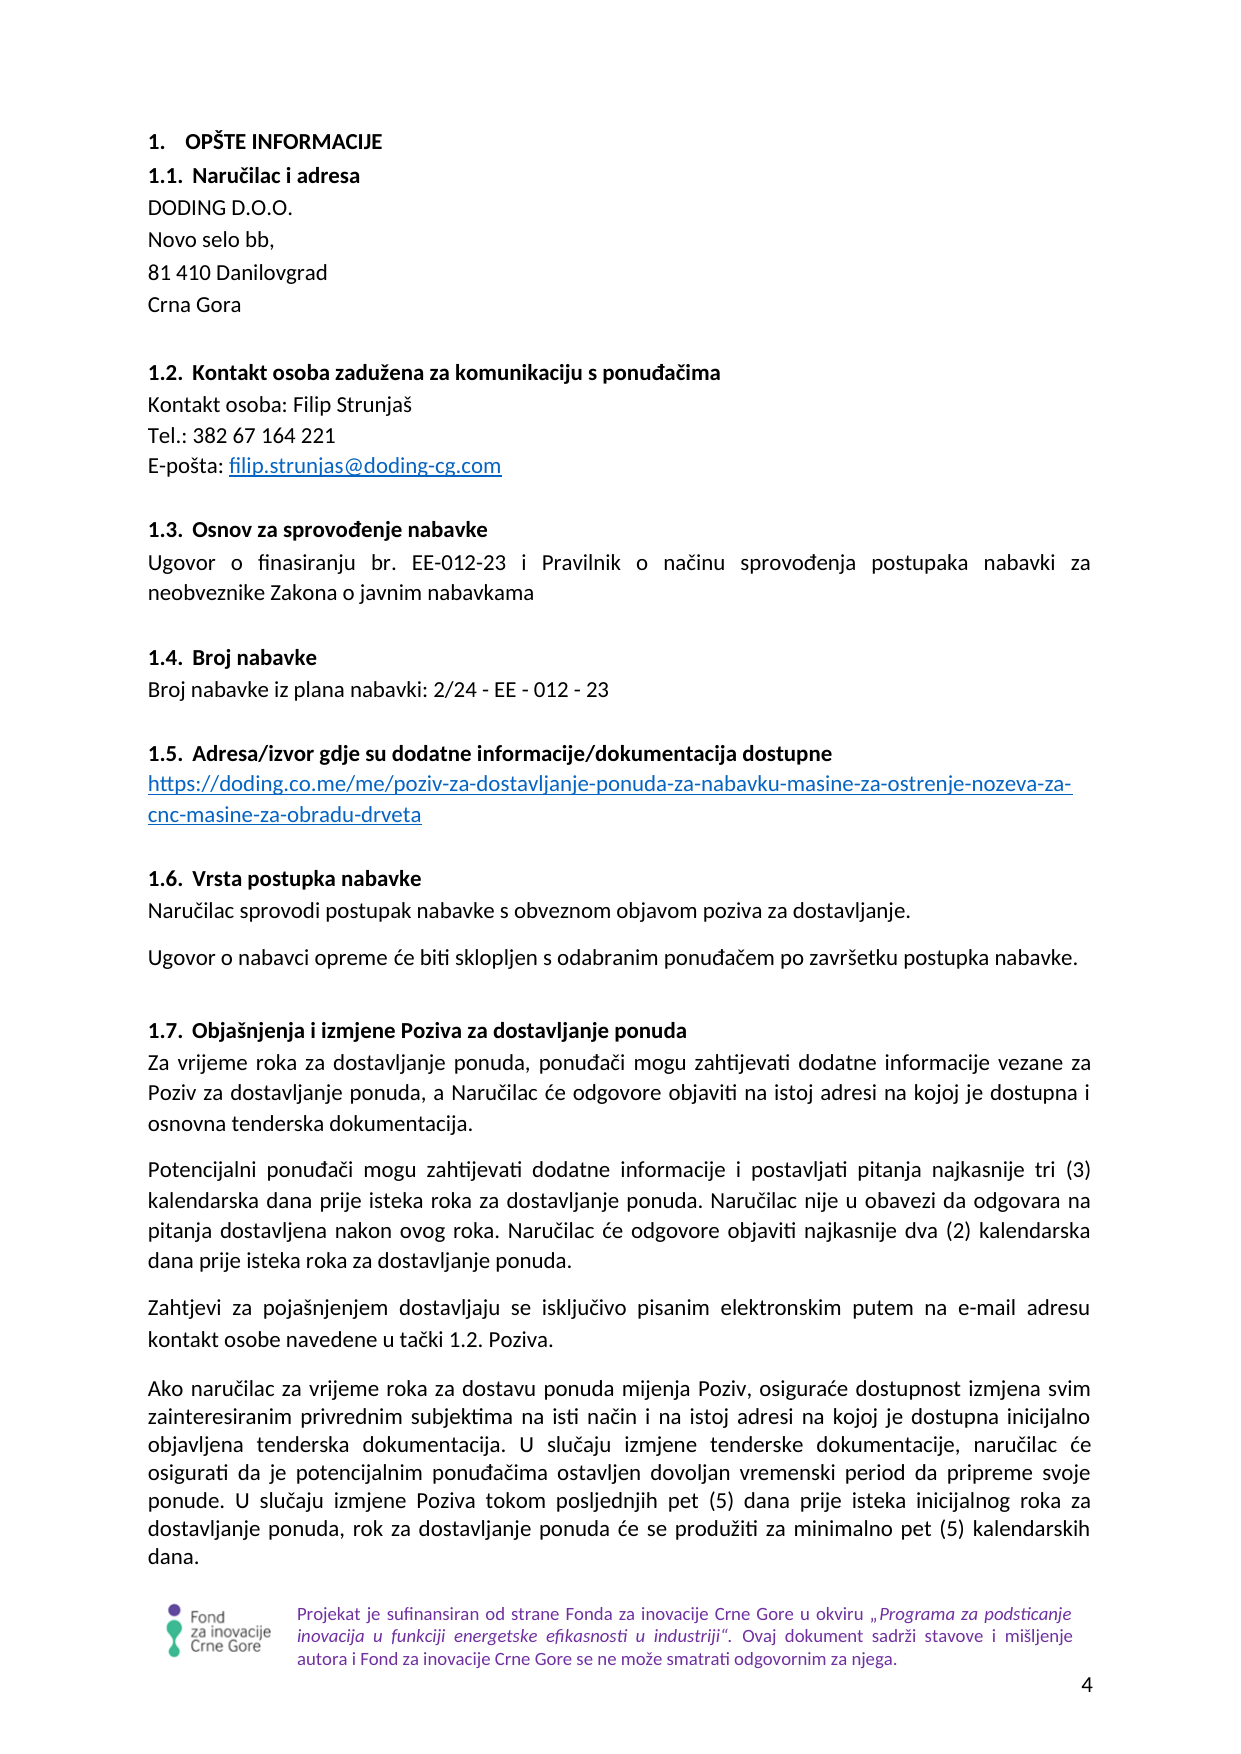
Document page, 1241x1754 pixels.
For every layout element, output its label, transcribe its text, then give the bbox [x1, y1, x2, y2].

subtitle Adresa/izvor gdje su dodatne informacije/dokumentacija dostupne [148, 739, 1093, 767]
text Ako naručilac za vrijeme roka za dostavu ponuda mijenja Poziv, osiguraće dostupnost izmjena svim zainteresiranim privrednim subjektima na isti način i na istoj adresi na kojoj je dostupna inicijalno objavljena tenderska dokumentacija. U slučaju izmjene tenderske dokumentacije, naručilac će osigurati da je potencijalnim ponuđačima ostavljen dovoljan vremenski period da pripreme svoje ponude. U slučaju izmjene Poziva tokom posljednjih pet (5) dana prije isteka inicijalnog roka za dostavljanje ponuda, rok za dostavljanje ponuda će se produžiti za minimalno pet (5) kalendarskih dana. [148, 1374, 1093, 1570]
text Za vrijeme roka za dostavljanje ponuda, ponuđači mogu zahtijevati dodatne informacije vezane za Poziv za dostavljanje ponuda, a Naručilac će odgovore objaviti na istoj adresi na kojoj je dostupna i osnovna tenderska dokumentacija. [148, 1048, 1093, 1137]
text E-pošta: filip.strunjas@doding-cg.com [148, 451, 1093, 479]
text Potencijalni ponuđači mogu zahtijevati dodatne informacije i postavljati pitanja najkasnije tri (3) kalendarska dana prije isteka roka za dostavljanje ponuda. Naručilac nije u obavezi da odgovara na pitanja dostavljena nakon ovog roka. Naručilac će odgovore objaviti najkasnije dva (2) kalendarska dana prije isteka roka za dostavljanje ponuda. [148, 1156, 1093, 1274]
text https://doding.co.me/me/poziv-za-dostavljanje-ponuda-za-nabavku-masine-za-ostrenje-nozeva-za-cnc-masine-za-obradu-drveta [148, 769, 1093, 828]
subtitle Kontakt osoba zadužena za komunikaciju s ponuđačima [148, 358, 1093, 386]
text Ugovor o nabavci opreme će biti sklopljen s odabranim ponuđačem po završetku postupka nabavke. [148, 943, 1093, 971]
text DODING D.O.O. [148, 193, 1093, 221]
text Ugovor o finasiranju br. EE-012-23 i Pravilnik o načinu sprovođenja postupaka nabavki za neobveznike Zakona o javnim nabavkama [148, 548, 1093, 606]
text Naručilac sprovodi postupak nabavke s obveznom objavom poziva za dostavljanje. [148, 897, 1093, 924]
text 81 410 Danilovgrad [148, 258, 1093, 286]
subtitle Broj nabavke [148, 643, 1093, 671]
text Broj nabavke iz plana nabavki: 2/24 - EE - 012 - 23 [148, 675, 1093, 703]
subtitle Vrsta postupka nabavke [148, 864, 1093, 892]
text Kontakt osoba: Filip Strunjaš [148, 391, 1093, 419]
text Zahtjevi za pojašnjenjem dostavljaju se isključivo pisanim elektronskim putem na e-mail adresu kontakt osobe navedene u tački 1.2. Poziva. [148, 1293, 1093, 1353]
list Objašnjenja i izmjene Poziva za dostavljanje ponuda [148, 1016, 1093, 1044]
text Novo selo bb, [148, 226, 1093, 253]
text Crna Gora [148, 290, 1093, 318]
subtitle Naručilac i adresa [148, 161, 1093, 189]
subtitle Osnov za sprovođenje nabavke [148, 516, 1093, 544]
subtitle OPŠTE INFORMACIJE [148, 127, 1093, 155]
text Tel.: 382 67 164 221 [148, 421, 1093, 449]
picture [158, 1601, 274, 1660]
